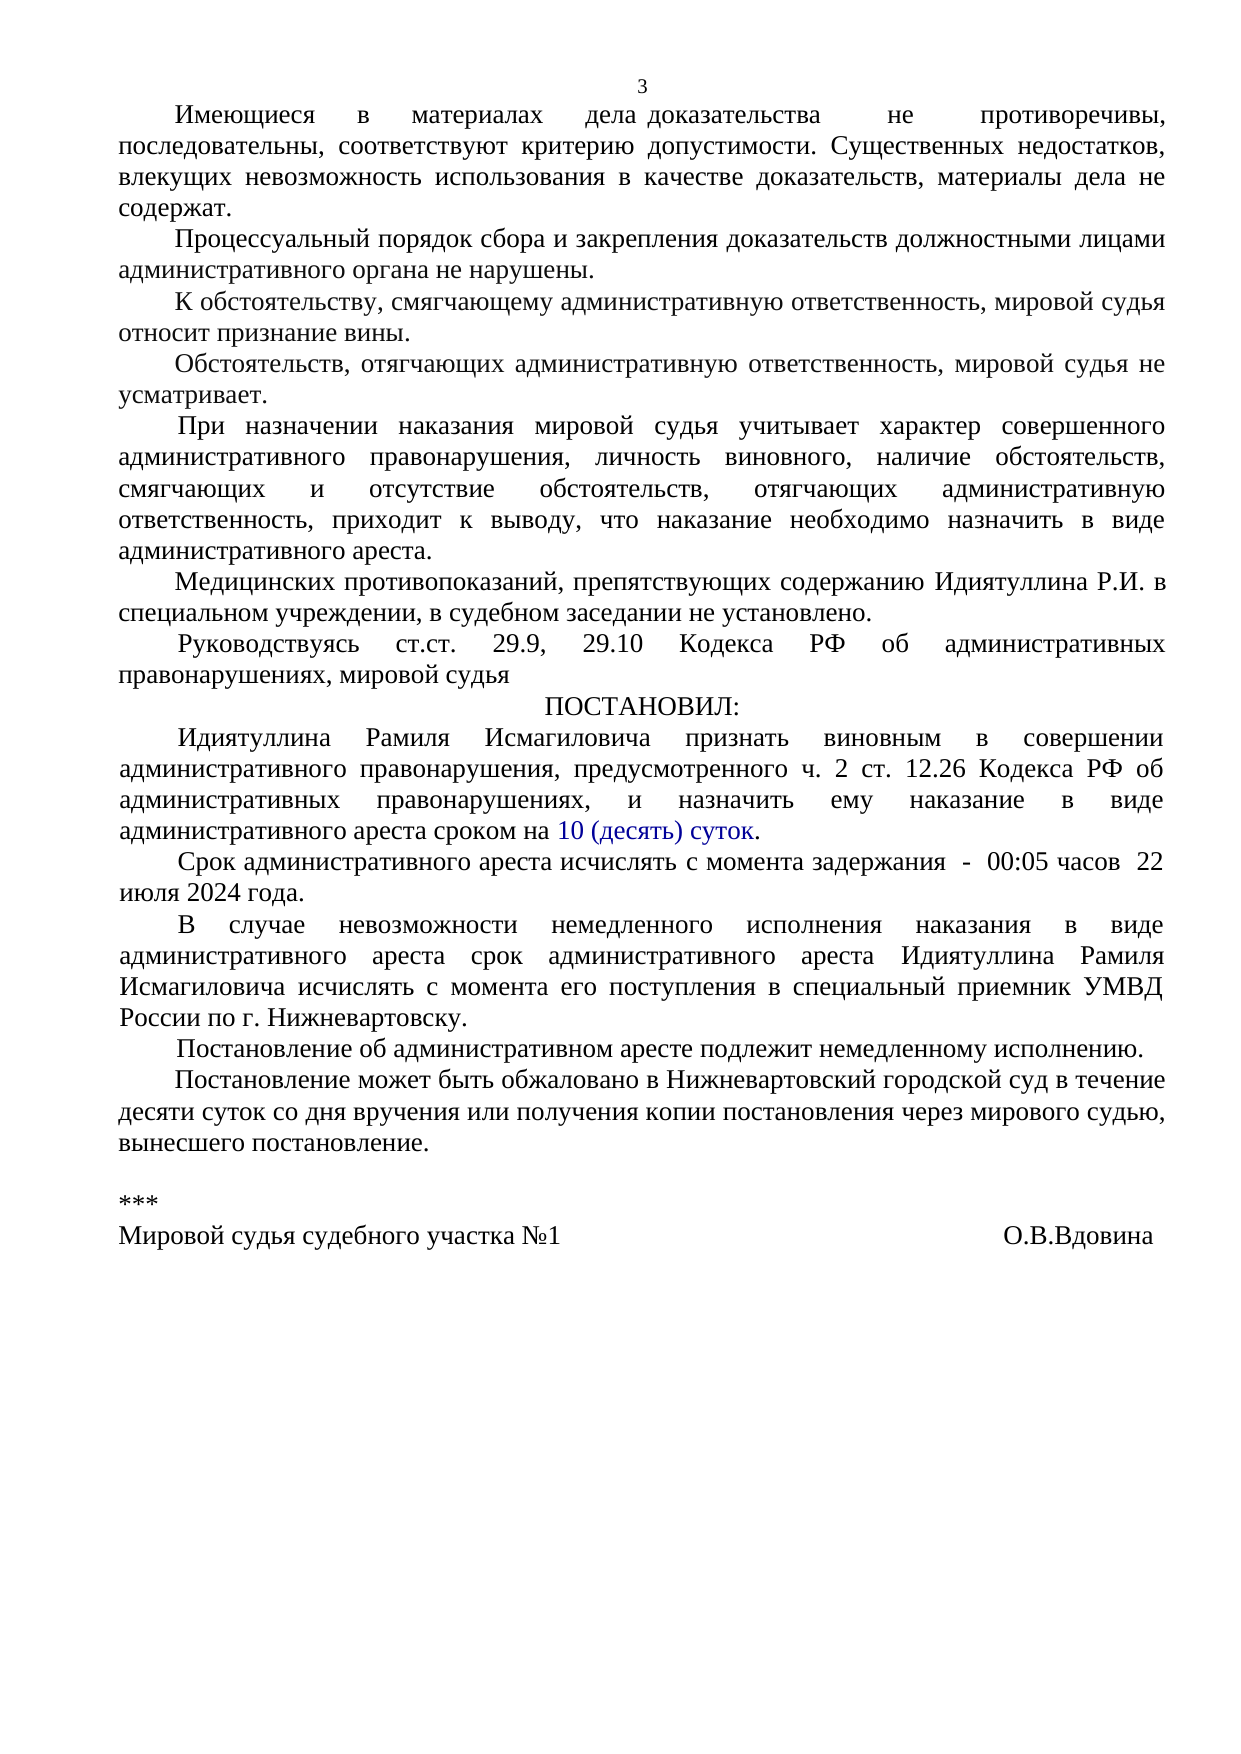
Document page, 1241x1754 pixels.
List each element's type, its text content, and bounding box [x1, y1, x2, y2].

text ПОСТАНОВИЛ: [118, 690, 1167, 721]
text При назначении наказания мировой судья учитывает характер совершенного административного правонарушения, личность виновного, наличие обстоятельств, смягчающих и отсутствие обстоятельств, отягчающих административную ответственность, приходит к выводу, что наказание необходимо назначить в виде административного ареста. [118, 409, 1167, 565]
text *** [118, 1188, 1167, 1219]
text Срок административного ареста исчислять с момента задержания - 00:05 часов 22 июля 2024 года. [119, 845, 1164, 908]
text В случае невозможности немедленного исполнения наказания в виде административного ареста срок административного ареста Идиятуллина Рамиля Исмагиловича исчислять с момента его поступления в специальный приемник УМВД России по г. Нижневартовску. [119, 908, 1164, 1032]
text Медицинских противопоказаний, препятствующих содержанию Идиятуллина Р.И. в специальном учреждении, в судебном заседании не установлено. [118, 565, 1167, 627]
text Руководствуясь ст.ст. 29.9, 29.10 Кодекса РФ об административных правонарушениях, мировой судья [118, 627, 1167, 690]
text Идиятуллина Рамиля Исмагиловича признать виновным в совершении административного правонарушения, предусмотренного ч. 2 ст. 12.26 Кодекса РФ об административных правонарушениях, и назначить ему наказание в виде административного ареста сроком на 10 (десять) суток. [119, 721, 1164, 845]
text Обстоятельств, отягчающих административную ответственность, мировой судья не усматривает. [118, 347, 1167, 409]
text Постановление может быть обжаловано в Нижневартовский городской суд в течение десяти суток со дня вручения или получения копии постановления через мирового судью, вынесшего постановление. [118, 1063, 1167, 1157]
text Процессуальный порядок сбора и закрепления доказательств должностными лицами административного органа не нарушены. [118, 222, 1167, 285]
text Мировой судья судебного участка №1 О.В.Вдовина [118, 1219, 1167, 1250]
text Имеющиеся в материалах дела доказательства не противоречивы, последовательны, соответствуют критерию допустимости. Существенных недостатков, влекущих невозможность использования в качестве доказательств, материалы дела не содержат. [118, 98, 1167, 222]
text К обстоятельству, смягчающему административную ответственность, мировой судья относит признание вины. [118, 285, 1167, 347]
text Постановление об административном аресте подлежит немедленному исполнению. [118, 1032, 1167, 1063]
